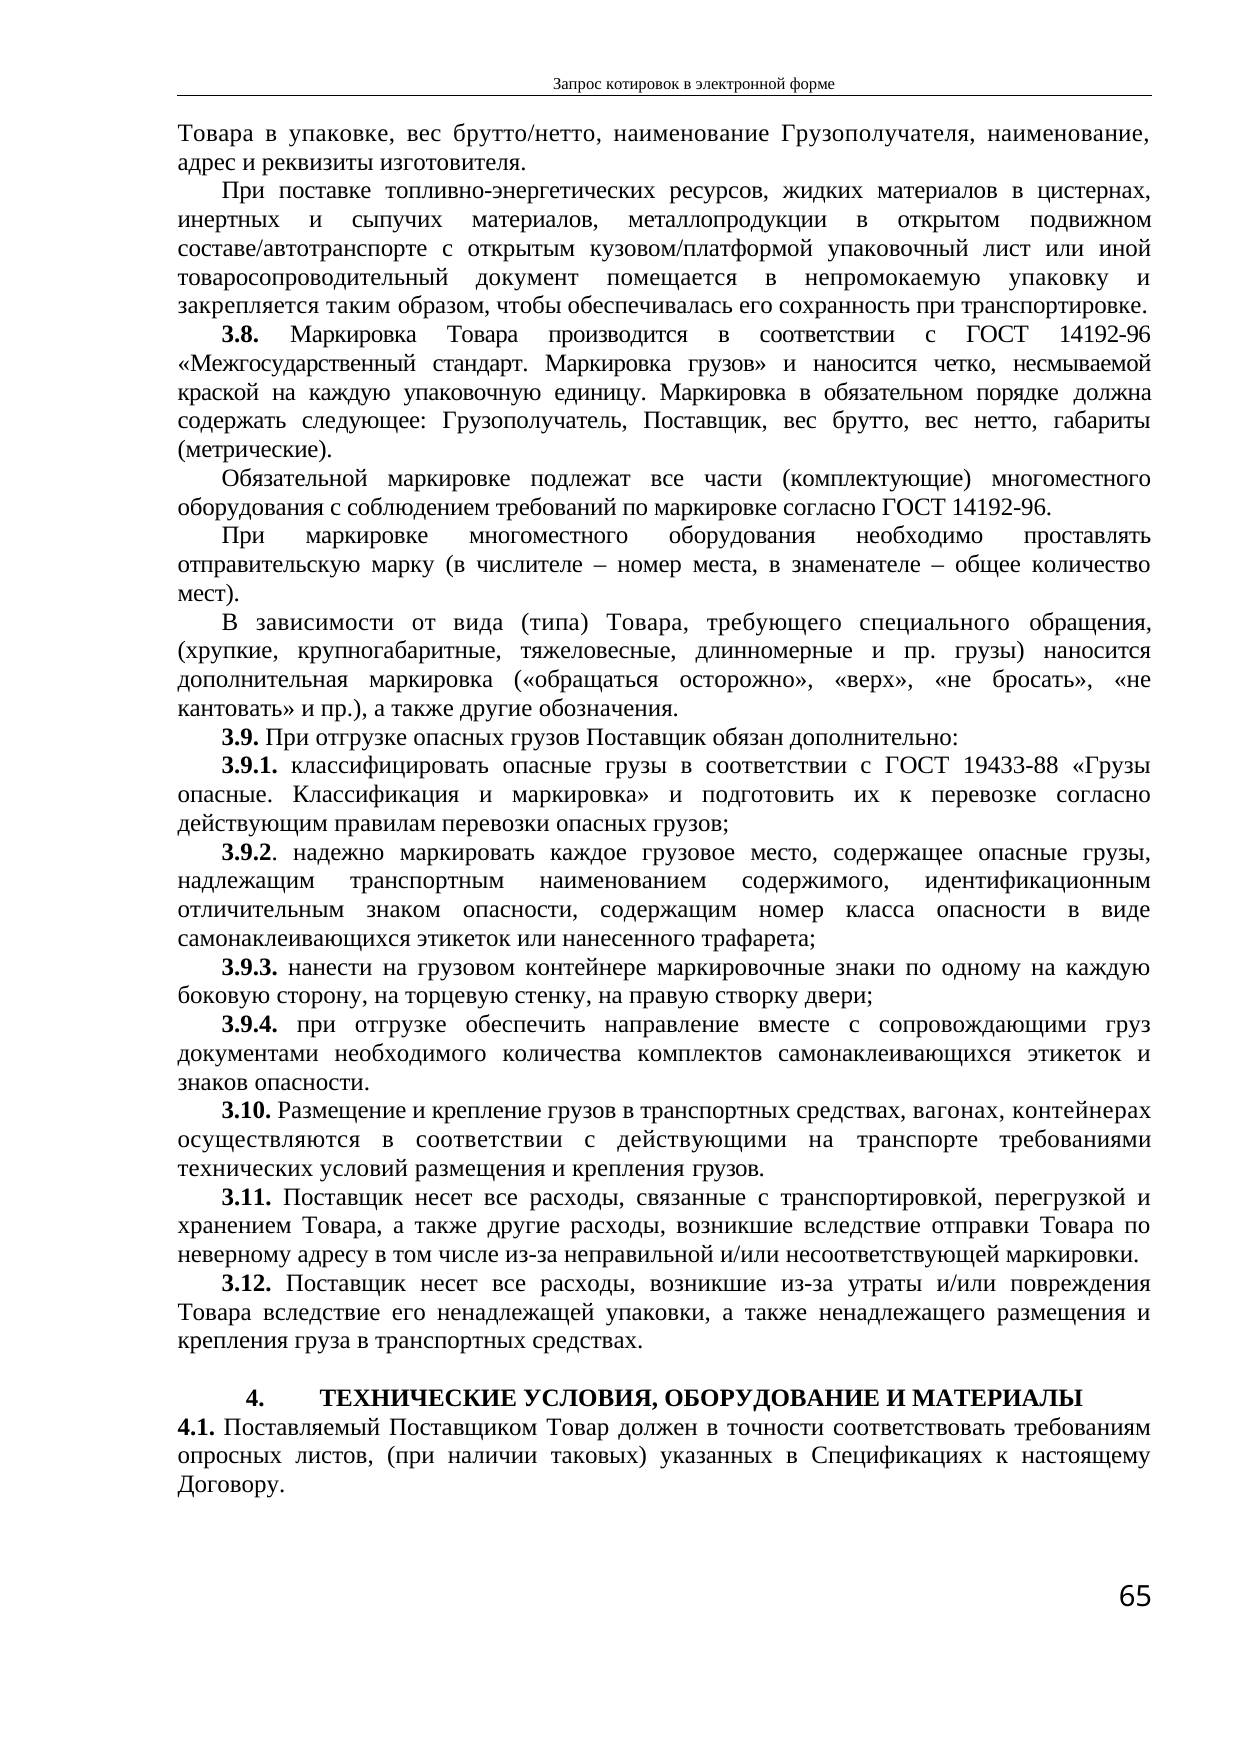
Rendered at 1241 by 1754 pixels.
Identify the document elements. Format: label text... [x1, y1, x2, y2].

text 3.8. Маркировка Товара производится в соответствии с ГОСТ 14192-96 «Межгосударственный стандарт. Маркировка грузов» и наносится четко, несмываемой краской на каждую упаковочную единицу. Маркировка в обязательном порядке должна содержать следующее: Грузополучатель, Поставщик, вес брутто, вес нетто, габариты (метрические). [177, 319, 1152, 463]
text Обязательной маркировке подлежат все части (комплектующие) многоместного оборудования с соблюдением требований по маркировке согласно ГОСТ 14192-96. [177, 463, 1152, 521]
text 3.9.3. нанести на грузовом контейнере маркировочные знаки по одному на каждую боковую сторону, на торцевую стенку, на правую створку двери; [177, 952, 1152, 1009]
text 4.1. Поставляемый Поставщиком Товар должен в точности соответствовать требованиям опросных листов, (при наличии таковых) указанных в Спецификациях к настоящему Договору. [177, 1412, 1152, 1498]
text 3.11. Поставщик несет все расходы, связанные с транспортировкой, перегрузкой и хранением Товара, а также другие расходы, возникшие вследствие отправки Товара по неверному адресу в том числе из-за неправильной и/или несоответствующей маркировки. [177, 1182, 1152, 1268]
list ТЕХНИЧЕСКИЕ УСЛОВИЯ, ОБОРУДОВАНИЕ И МАТЕРИАЛЫ [177, 1383, 1152, 1412]
text 3.10. Размещение и крепление грузов в транспортных средствах, вагонах, контейнерах осуществляются в соответствии с действующими на транспорте требованиями технических условий размещения и крепления грузов. [177, 1096, 1152, 1182]
text 3.12. Поставщик несет все расходы, возникшие из-за утраты и/или повреждения Товара вследствие его ненадлежащей упаковки, а также ненадлежащего размещения и крепления груза в транспортных средствах. [177, 1268, 1152, 1354]
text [177, 118, 1152, 176]
text 3.9.4. при отгрузке обеспечить направление вместе с сопровождающими груз документами необходимого количества комплектов самонаклеивающихся этикеток и знаков опасности. [177, 1009, 1152, 1096]
text 3.9. При отгрузке опасных грузов Поставщик обязан дополнительно: [177, 722, 1152, 751]
text При маркировке многоместного оборудования необходимо проставлять отправительскую марку (в числителе – номер места, в знаменателе – общее количество мест). [177, 521, 1152, 607]
text В зависимости от вида (типа) Товара, требующего специального обращения, (хрупкие, крупногабаритные, тяжеловесные, длинномерные и пр. грузы) наносится дополнительная маркировка («обращаться осторожно», «верх», «не бросать», «не кантовать» и пр.), а также другие обозначения. [177, 607, 1152, 722]
text 3.9.1. классифицировать опасные грузы в соответствии с ГОСТ 19433-88 «Грузы опасные. Классификация и маркировка» и подготовить их к перевозке согласно действующим правилам перевозки опасных грузов; [177, 751, 1152, 837]
text 3.9.2. надежно маркировать каждое грузовое место, содержащее опасные грузы, надлежащим транспортным наименованием содержимого, идентификационным отличительным знаком опасности, содержащим номер класса опасности в виде самонаклеивающихся этикеток или нанесенного трафарета; [177, 837, 1152, 952]
text При поставке топливно-энергетических ресурсов, жидких материалов в цистернах, инертных и сыпучих материалов, металлопродукции в открытом подвижном составе/автотранспорте с открытым кузовом/платформой упаковочный лист или иной товаросопроводительный документ помещается в непромокаемую упаковку и закрепляется таким образом, чтобы обеспечивалась его сохранность при транспортировке. [177, 176, 1152, 319]
